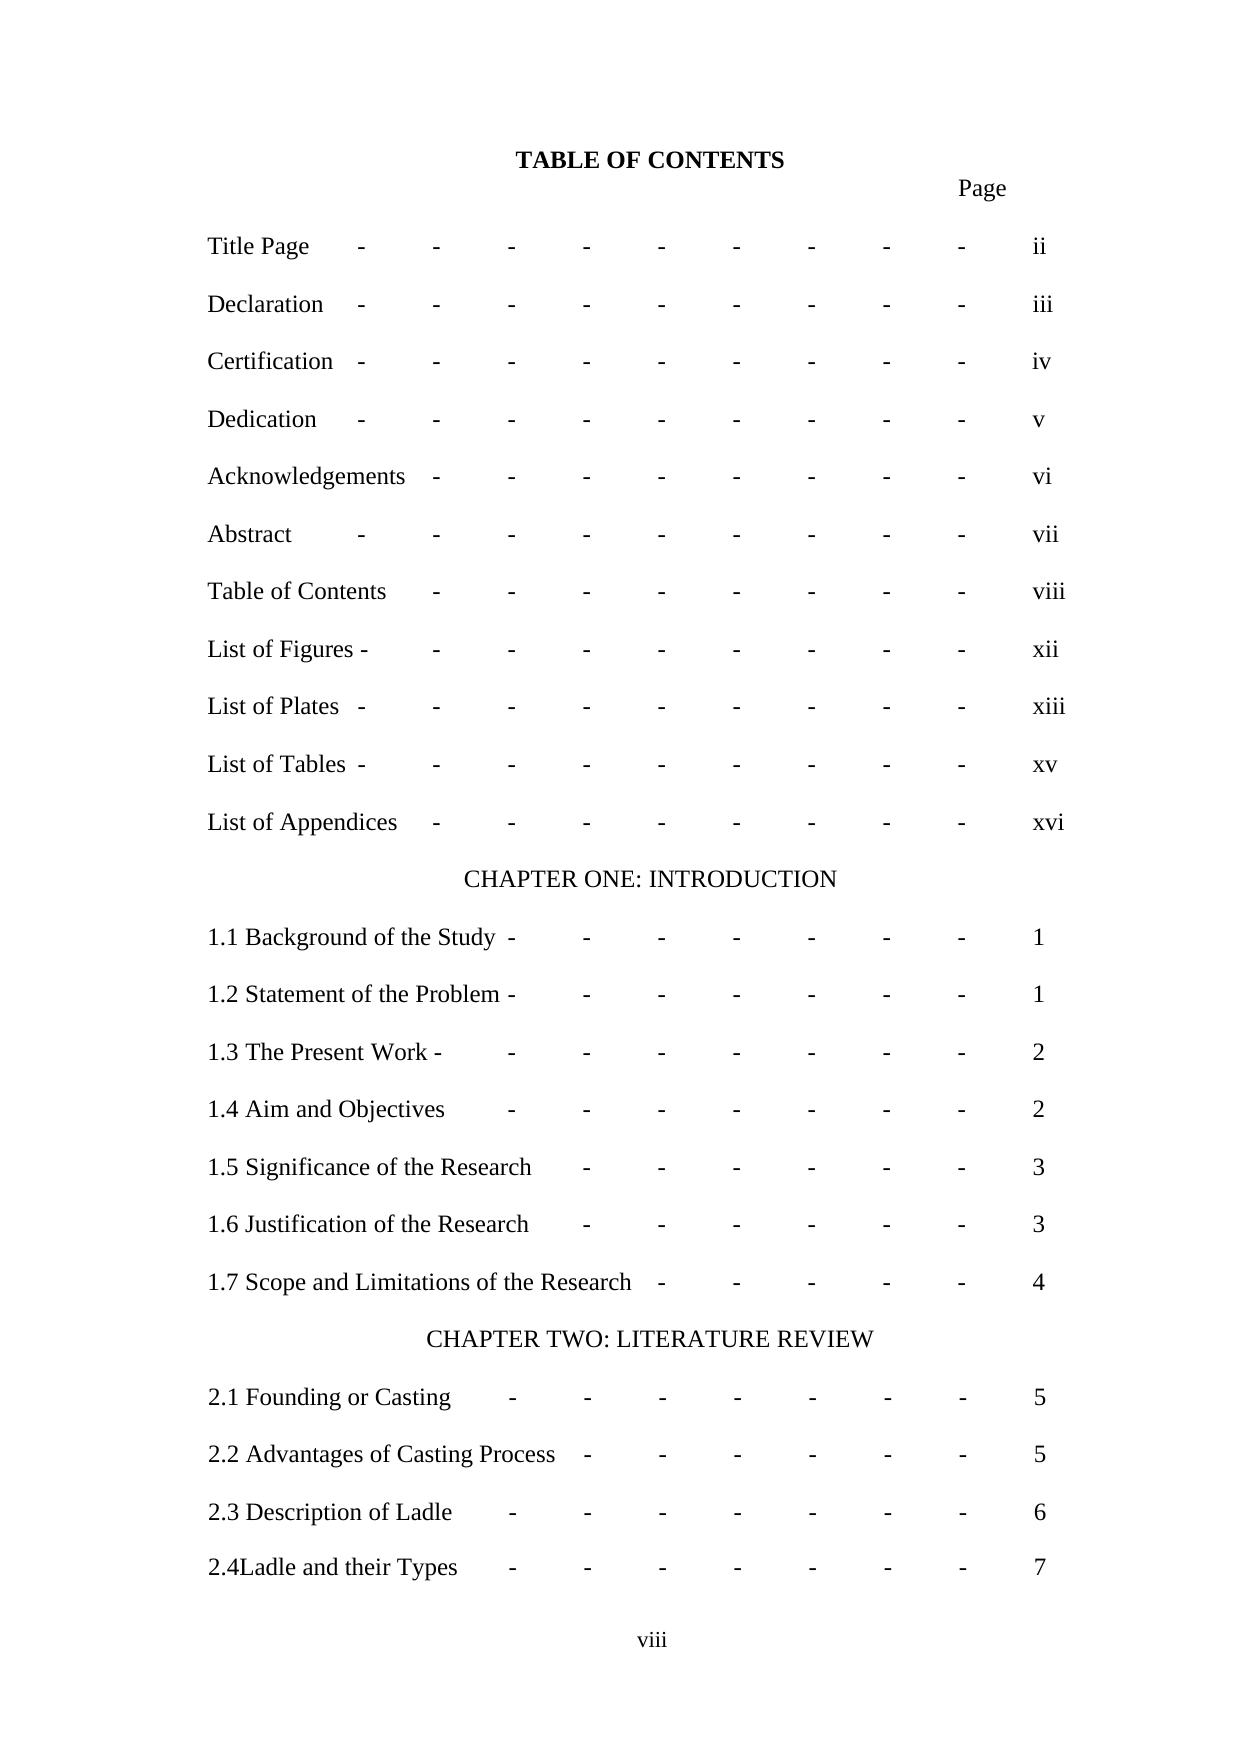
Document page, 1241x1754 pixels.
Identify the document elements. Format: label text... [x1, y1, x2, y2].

text Table of Contents - - - - - - - - viii [207, 576, 1182, 605]
text List of Tables - - - - - - - - - xv [207, 749, 1182, 778]
text Title Page - - - - - - - - - ii [207, 231, 1182, 260]
list Statement of the Problem - - - - - - - 1 [207, 979, 1182, 1008]
table_cell - - - - - - - [475, 1540, 1000, 1583]
subtitle TABLE OF CONTENTS [215, 145, 1085, 174]
list Background of the Study - - - - - - - 1 [207, 922, 1182, 950]
table_cell 2.4Ladle and their Types [203, 1540, 475, 1583]
text Declaration - - - - - - - - - iii [207, 289, 1182, 318]
text Acknowledgements - - - - - - - - vi [207, 461, 1182, 490]
table_cell Process - - - - - - [475, 1425, 1000, 1483]
table_cell - - - - - - - [475, 1483, 1000, 1540]
text Page [125, 174, 1006, 202]
list Aim and Objectives - - - - - - - 2 [207, 1094, 1182, 1123]
text Abstract - - - - - - - - - vii [207, 519, 1182, 548]
text List of Plates - - - - - - - - - xiii [207, 691, 1182, 720]
text List of Figures - - - - - - - - - xii [207, 634, 1182, 663]
table_header 2.1 Founding or Casting [203, 1383, 475, 1425]
table_cell 2.3 Description of Ladle [203, 1483, 475, 1540]
table_header 5 [1000, 1383, 1051, 1425]
table_cell 2.2 Advantages of Casting [203, 1425, 475, 1483]
list Significance of the Research - - - - - - 3 [207, 1152, 1182, 1180]
table_header - - - - - - - [475, 1383, 1000, 1425]
table_cell 6 [1000, 1483, 1051, 1540]
table_cell 5 [1000, 1425, 1051, 1483]
text CHAPTER ONE: INTRODUCTION [215, 864, 1086, 893]
table_cell 7 [1000, 1540, 1051, 1583]
list The Present Work - - - - - - - - 2 [207, 1037, 1182, 1065]
text CHAPTER TWO: LITERATURE REVIEW [215, 1324, 1085, 1353]
list Scope and Limitations of the Research - - - - - 4 [207, 1267, 1182, 1295]
list Justification of the Research - - - - - - 3 [207, 1209, 1182, 1238]
text List of Appendices - - - - - - - - xvi [207, 807, 1182, 835]
text Dedication - - - - - - - - - v [207, 404, 1182, 433]
text Certification - - - - - - - - - iv [207, 346, 1182, 375]
